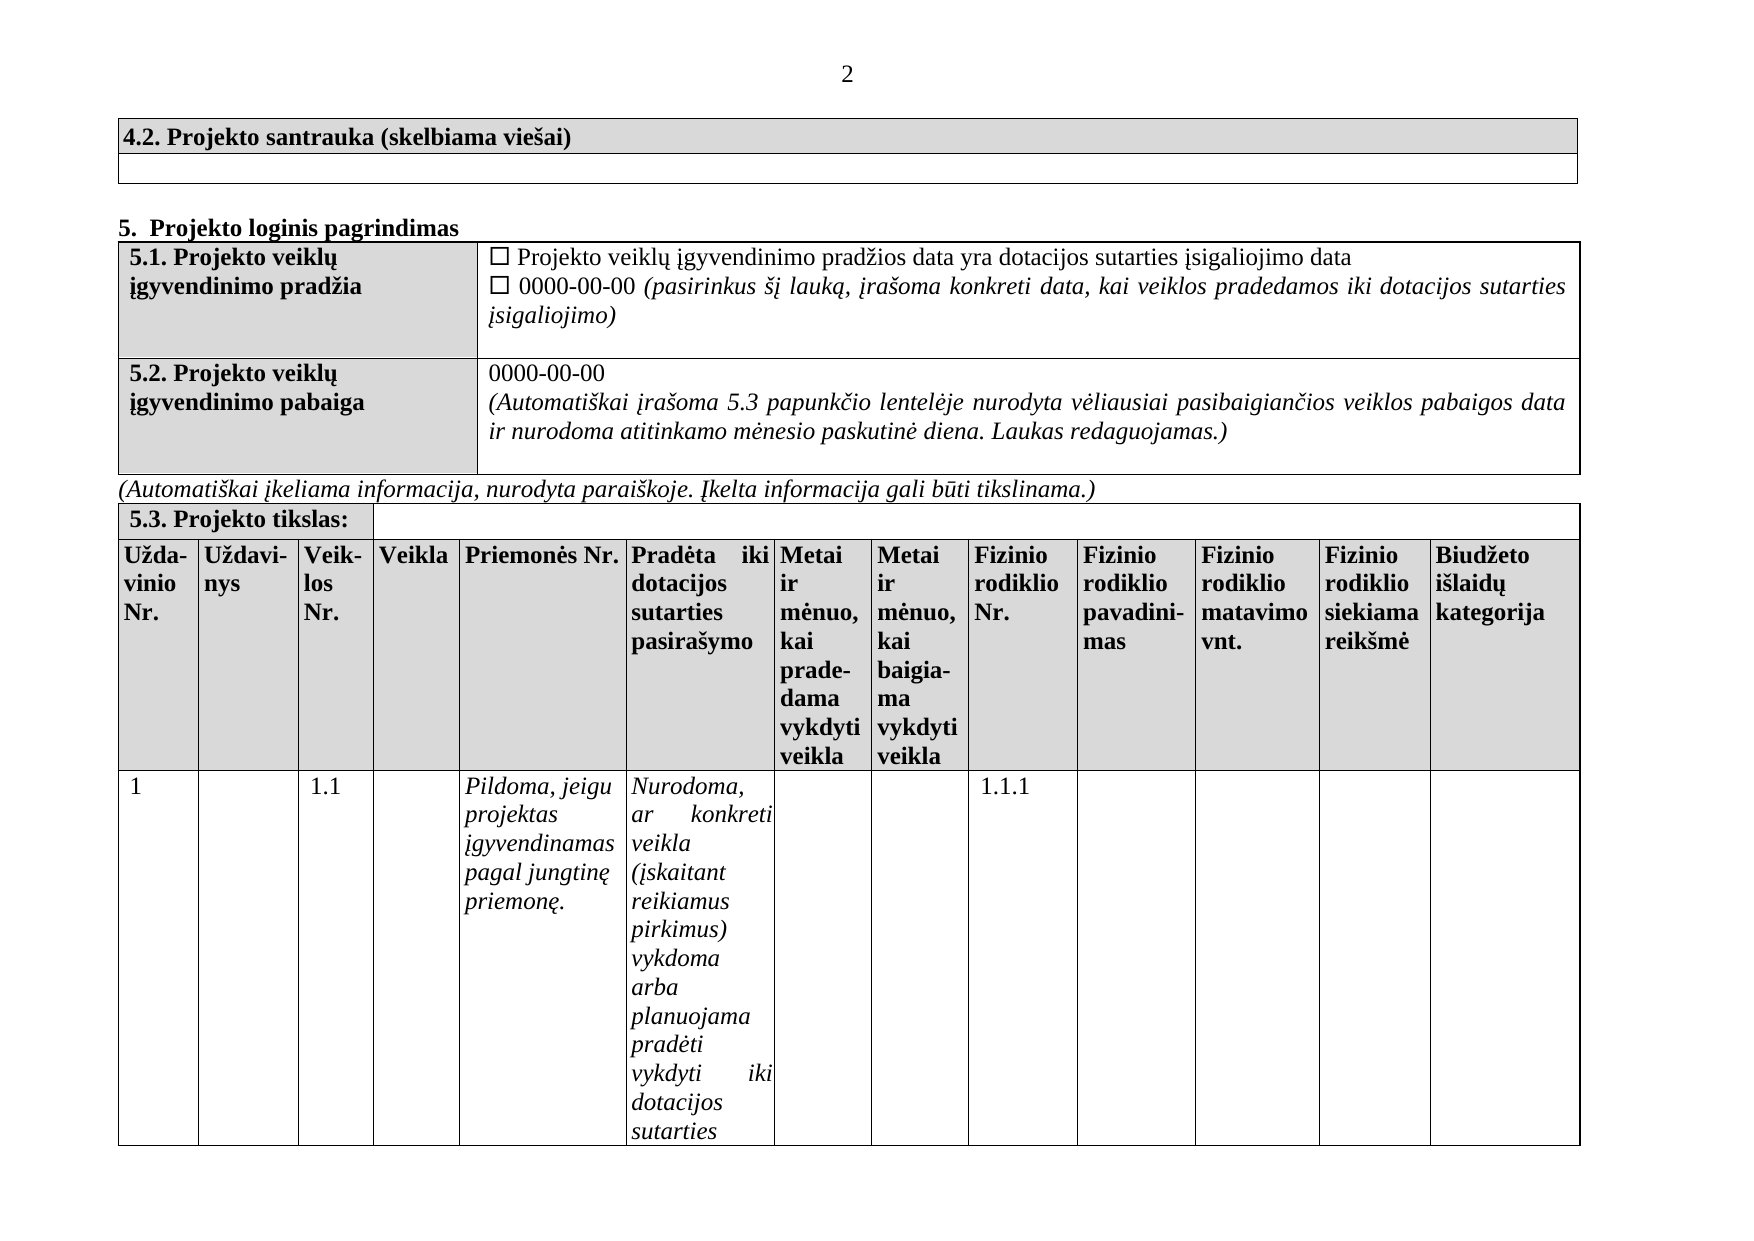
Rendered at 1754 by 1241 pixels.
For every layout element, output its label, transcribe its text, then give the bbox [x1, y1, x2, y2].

table_cell Užda- vinio Nr. [119, 540, 198, 770]
table_cell 4.2. Projekto santrauka (skelbiama viešai) [119, 119, 1577, 153]
table_cell Biudžeto išlaidų kategorija [1431, 540, 1579, 770]
table_cell 5.2. Projekto veiklų įgyvendinimo pabaiga [119, 359, 477, 473]
table_cell Metai ir mėnuo, kai prade-dama vykdyti veikla [775, 540, 871, 770]
table_cell [1320, 771, 1430, 1144]
table_cell Metai ir mėnuo, kai baigia-ma vykdyti veikla [872, 540, 968, 770]
text (Automatiškai įkeliama informacija, nurodyta paraiškoje. Įkelta informacija gali būti tikslinama.) [118, 475, 1577, 503]
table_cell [460, 771, 626, 1144]
table_cell Veikla [374, 540, 459, 770]
table_cell [199, 771, 298, 1144]
table_cell Priemonės Nr. [460, 540, 626, 770]
table_cell [872, 771, 968, 1144]
table_cell [119, 154, 1577, 183]
table_cell 1 [119, 771, 198, 1144]
table_cell 0000-00-00 (Automatiškai įrašoma 5.3 papunkčio lentelėje nurodyta vėliausiai pasibaigiančios veiklos pabaigos data ir nurodoma atitinkamo mėnesio paskutinė diena. Laukas redaguojamas.) [478, 359, 1579, 473]
table_cell [374, 771, 459, 1144]
text 5. Projekto loginis pagrindimas [118, 213, 1577, 241]
table_cell Uždavi-nys [199, 540, 298, 770]
table_cell [775, 771, 871, 1144]
table_header 5.1. Projekto veiklų įgyvendinimo pradžia [119, 243, 477, 357]
table_cell Fizinio rodiklio Nr. [969, 540, 1077, 770]
table_header Projekto veiklų įgyvendinimo pradžios data yra dotacijos sutarties įsigaliojimo data 0000-00-00 (pasirinkus šį lauką, įrašoma konkreti data, kai veiklos pradedamos iki dotacijos sutarties įsigaliojimo) [478, 243, 1579, 357]
table_cell Fizinio rodiklio matavimo vnt. [1196, 540, 1319, 770]
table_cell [627, 771, 774, 1144]
table_cell Veik-los Nr. [299, 540, 373, 770]
table_cell 1.1.1 [969, 771, 1077, 1144]
table_cell [1431, 771, 1579, 1144]
table_cell Fizinio rodiklio siekiama reikšmė [1320, 540, 1430, 770]
table_cell 1.1 [299, 771, 373, 1144]
table_cell [1196, 771, 1319, 1144]
table_header [374, 504, 1579, 539]
table_cell [1078, 771, 1195, 1144]
table_header 5.3. Projekto tikslas: [119, 504, 373, 539]
table_cell Fizinio rodiklio pavadini-mas [1078, 540, 1195, 770]
table_cell Pradėta iki dotacijos sutarties pasirašymo [627, 540, 774, 770]
